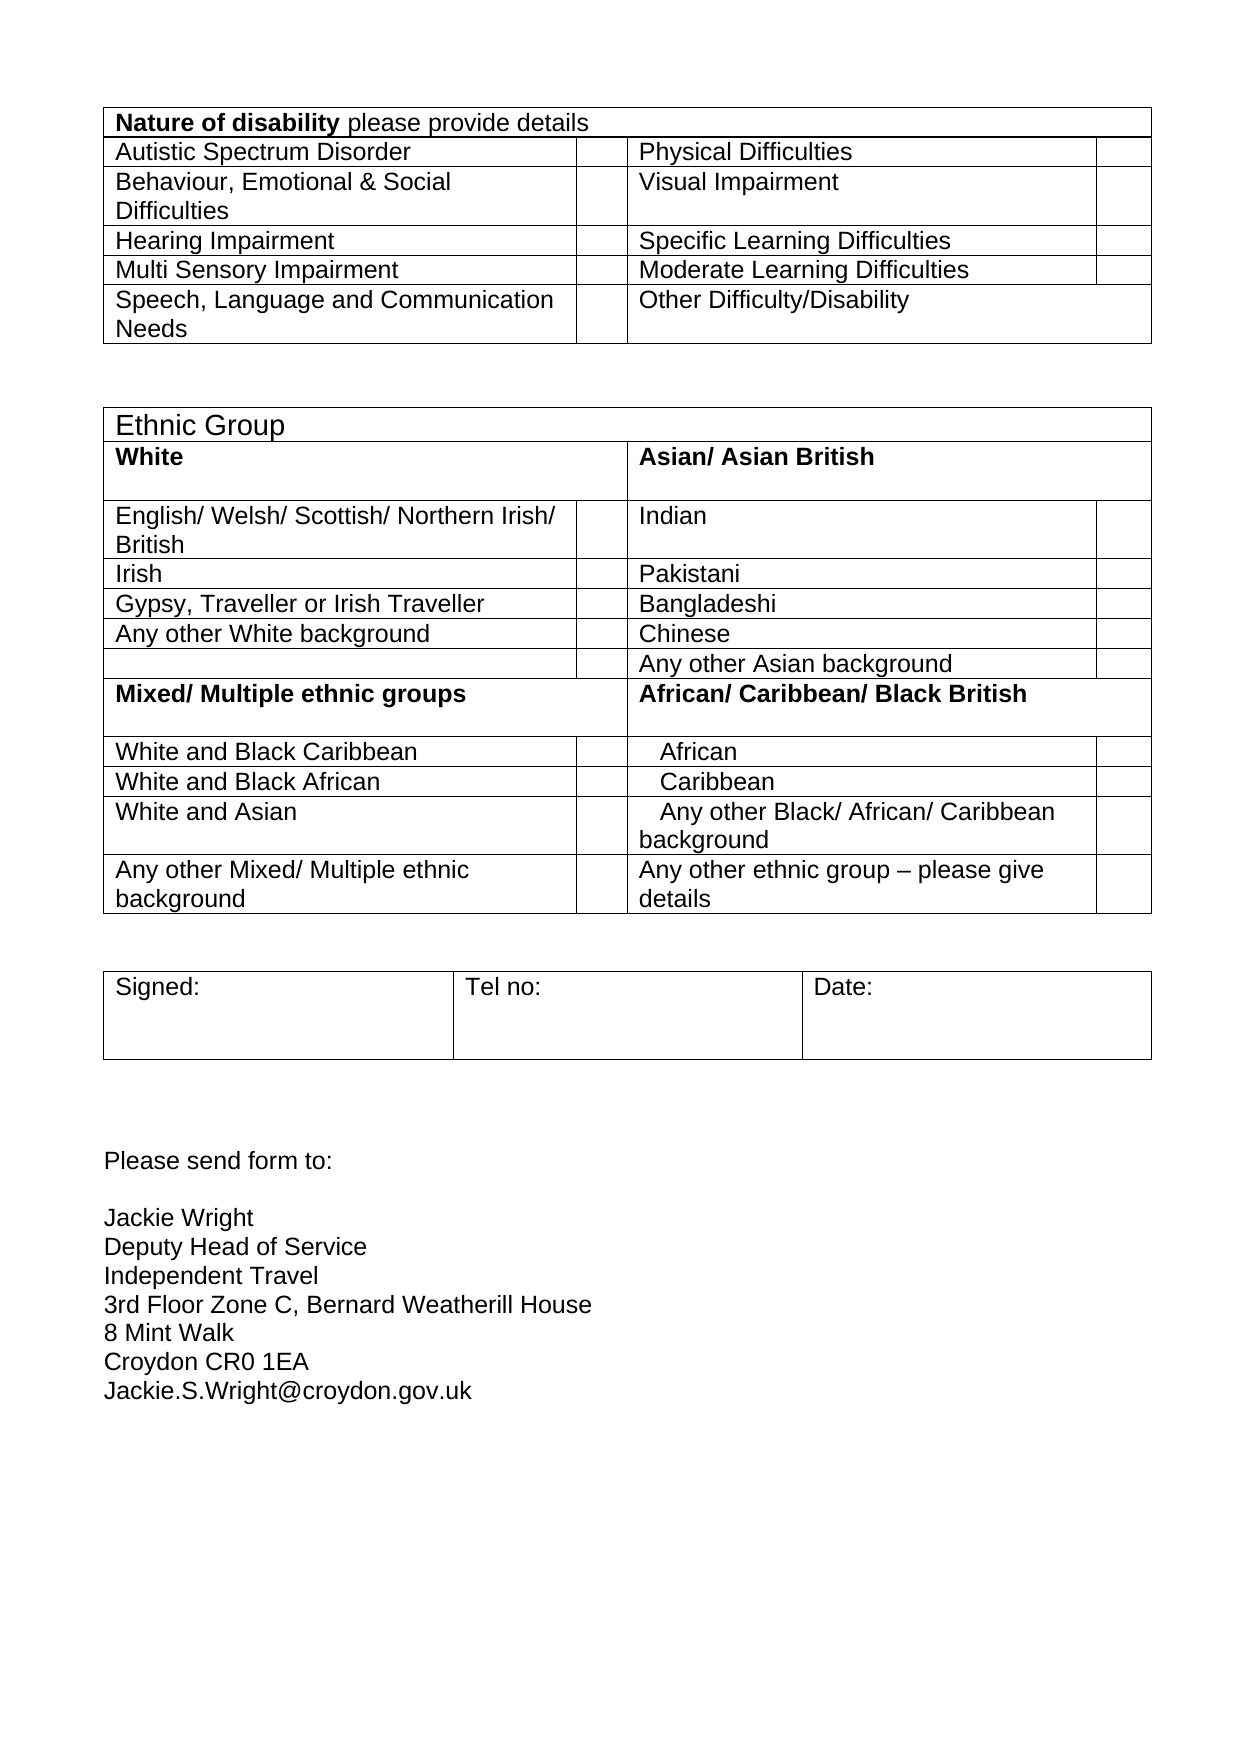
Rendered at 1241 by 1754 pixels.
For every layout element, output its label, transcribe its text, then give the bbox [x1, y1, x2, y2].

table_cell [1097, 256, 1151, 284]
table_cell [1097, 797, 1151, 854]
table_cell [577, 138, 627, 166]
table_cell [577, 285, 627, 343]
table_header Date: [803, 972, 1151, 1058]
table_header Signed: [104, 972, 453, 1058]
table_cell Any other ethnic group – please give details [628, 855, 1096, 913]
table_cell Moderate Learning Difficulties [628, 256, 1096, 284]
table_cell [577, 619, 627, 648]
table_cell [1097, 501, 1151, 558]
text Independent Travel [103, 1261, 1152, 1289]
text Jackie Wright [103, 1203, 1152, 1232]
table_cell African [628, 737, 1096, 766]
table_cell Multi Sensory Impairment [104, 256, 576, 284]
table_cell [1097, 619, 1151, 648]
table_cell [1097, 167, 1151, 225]
table_cell Indian [628, 501, 1096, 558]
table_cell [577, 501, 627, 558]
table_cell Mixed/ Multiple ethnic groups [104, 679, 627, 736]
table_cell [577, 649, 627, 677]
table_cell [1097, 226, 1151, 254]
table_cell [577, 797, 627, 854]
text Deputy Head of Service [103, 1232, 1152, 1261]
table_cell [577, 855, 627, 913]
table_cell African/ Caribbean/ Black British [628, 679, 1151, 736]
text Please send form to: [103, 1146, 1152, 1174]
table_cell Autistic Spectrum Disorder [104, 138, 576, 166]
table_header Tel no: [454, 972, 802, 1058]
table_cell English/ Welsh/ Scottish/ Northern Irish/ British [104, 501, 576, 558]
table_cell [104, 649, 576, 677]
table_cell White and Black Caribbean [104, 737, 576, 766]
table_cell Specific Learning Difficulties [628, 226, 1096, 254]
table_cell [577, 256, 627, 284]
table_cell Any other White background [104, 619, 576, 648]
table_cell [1097, 138, 1151, 166]
table_cell [1097, 855, 1151, 913]
table_cell Speech, Language and Communication Needs [104, 285, 576, 343]
table_cell Any other Asian background [628, 649, 1096, 677]
table_cell Visual Impairment [628, 167, 1096, 225]
table_cell [1097, 649, 1151, 677]
table_cell Chinese [628, 619, 1096, 648]
table_cell [1097, 589, 1151, 618]
text Jackie.S.Wright@croydon.gov.uk [103, 1376, 1152, 1404]
table_cell [577, 767, 627, 796]
table_cell Any other Black/ African/ Caribbean background [628, 797, 1096, 854]
table_cell Any other Mixed/ Multiple ethnic background [104, 855, 576, 913]
table_cell Physical Difficulties [628, 138, 1096, 166]
table_cell Bangladeshi [628, 589, 1096, 618]
text 8 Mint Walk [103, 1318, 1152, 1347]
table_cell Asian/ Asian British [628, 442, 1151, 500]
table_cell White [104, 442, 627, 500]
table_cell [1097, 737, 1151, 766]
table_header Ethnic Group [104, 408, 1151, 441]
text 3rd Floor Zone C, Bernard Weatherill House [103, 1289, 1152, 1318]
table_cell [577, 226, 627, 254]
table_cell [1097, 559, 1151, 588]
table_cell Irish [104, 559, 576, 588]
table_cell Pakistani [628, 559, 1096, 588]
table_cell [577, 589, 627, 618]
table_cell Hearing Impairment [104, 226, 576, 254]
table_cell [1097, 767, 1151, 796]
table_cell White and Black African [104, 767, 576, 796]
table_cell Caribbean [628, 767, 1096, 796]
table_cell [577, 737, 627, 766]
table_cell Gypsy, Traveller or Irish Traveller [104, 589, 576, 618]
text Croydon CR0 1EA [103, 1347, 1152, 1376]
table_cell Other Difficulty/Disability [628, 285, 1151, 343]
table_cell [577, 559, 627, 588]
table_cell Behaviour, Emotional & Social Difficulties [104, 167, 576, 225]
table_cell [577, 167, 627, 225]
table_cell White and Asian [104, 797, 576, 854]
table_header Nature of disability please provide details [104, 108, 1151, 136]
